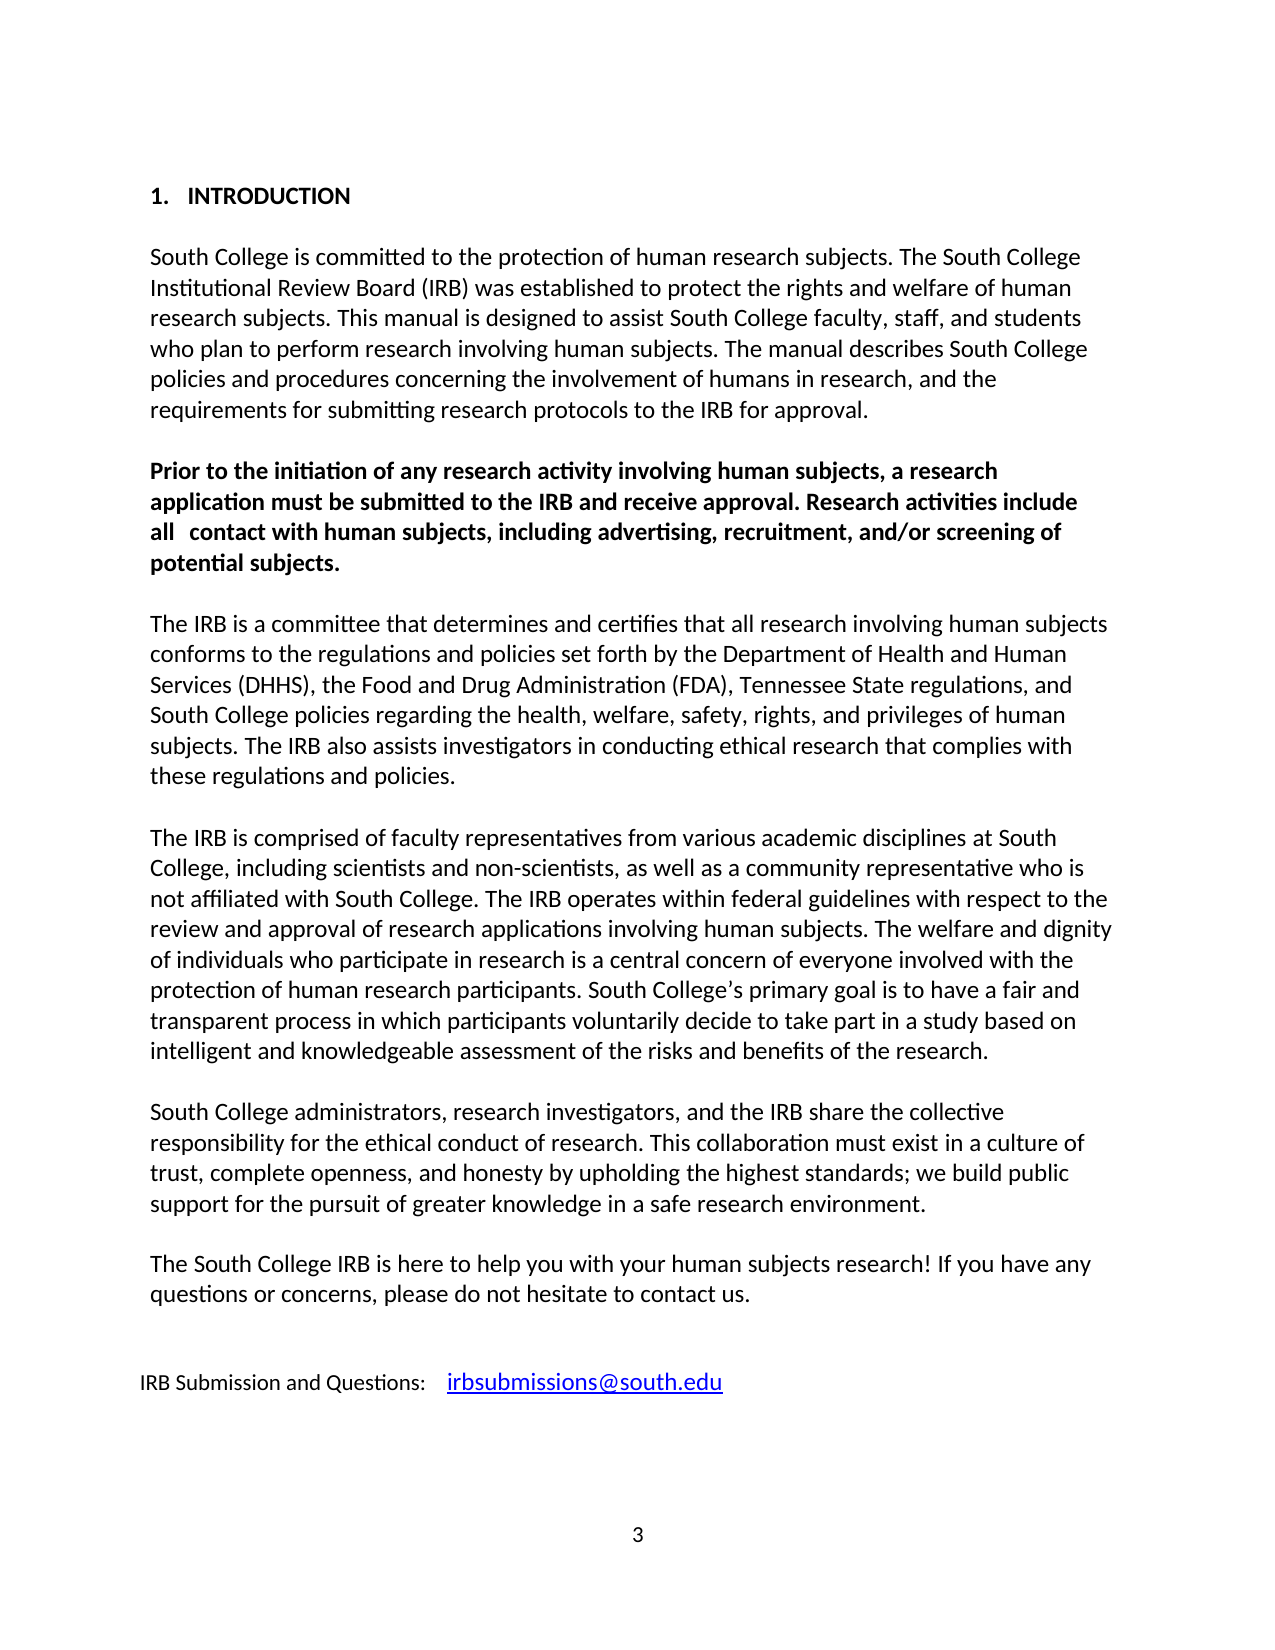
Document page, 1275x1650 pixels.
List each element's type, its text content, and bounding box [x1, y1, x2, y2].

subtitle INTRODUCTION [150, 181, 1129, 211]
text South College administrators, research investigators, and the IRB share the collective responsibility for the ethical conduct of research. This collaboration must exist in a culture of trust, complete openness, and honesty by upholding the highest standards; we build public support for the pursuit of greater knowledge in a safe research environment. [150, 1096, 1106, 1218]
text The IRB is a committee that determines and certifies that all research involving human subjects conforms to the regulations and policies set forth by the Department of Health and Human Services (DHHS), the Food and Drug Administration (FDA), Tennessee State regulations, and South College policies regarding the health, welfare, safety, rights, and privileges of human subjects. The IRB also assists investigators in conducting ethical research that complies with these regulations and policies. [150, 608, 1109, 791]
text IRB Submission and Questions: irbsubmissions@south.edu [139, 1366, 1129, 1397]
text South College is committed to the protection of human research subjects. The South College Institutional Review Board (IRB) was established to protect the rights and welfare of human research subjects. This manual is designed to assist South College faculty, staff, and students who plan to perform research involving human subjects. The manual describes South College policies and procedures concerning the involvement of humans in research, and the requirements for submitting research protocols to the IRB for approval. [150, 242, 1106, 425]
subtitle Prior to the initiation of any research activity involving human subjects, a research application must be submitted to the IRB and receive approval. Research activities include all contact with human subjects, including advertising, recruitment, and/or screening of potential subjects. [150, 455, 1106, 577]
text The IRB is comprised of faculty representatives from various academic disciplines at South College, including scientists and non-scientists, as well as a community representative who is not affiliated with South College. The IRB operates within federal guidelines with respect to the review and approval of research applications involving human subjects. The welfare and dignity of individuals who participate in research is a central concern of everyone involved with the protection of human research participants. South College’s primary goal is to have a fair and transparent process in which participants voluntarily decide to take part in a study based on intelligent and knowledgeable assessment of the risks and benefits of the research. [150, 822, 1114, 1066]
text The South College IRB is here to help you with your human subjects research! If you have any questions or concerns, please do not hesitate to contact us. [150, 1248, 1106, 1309]
